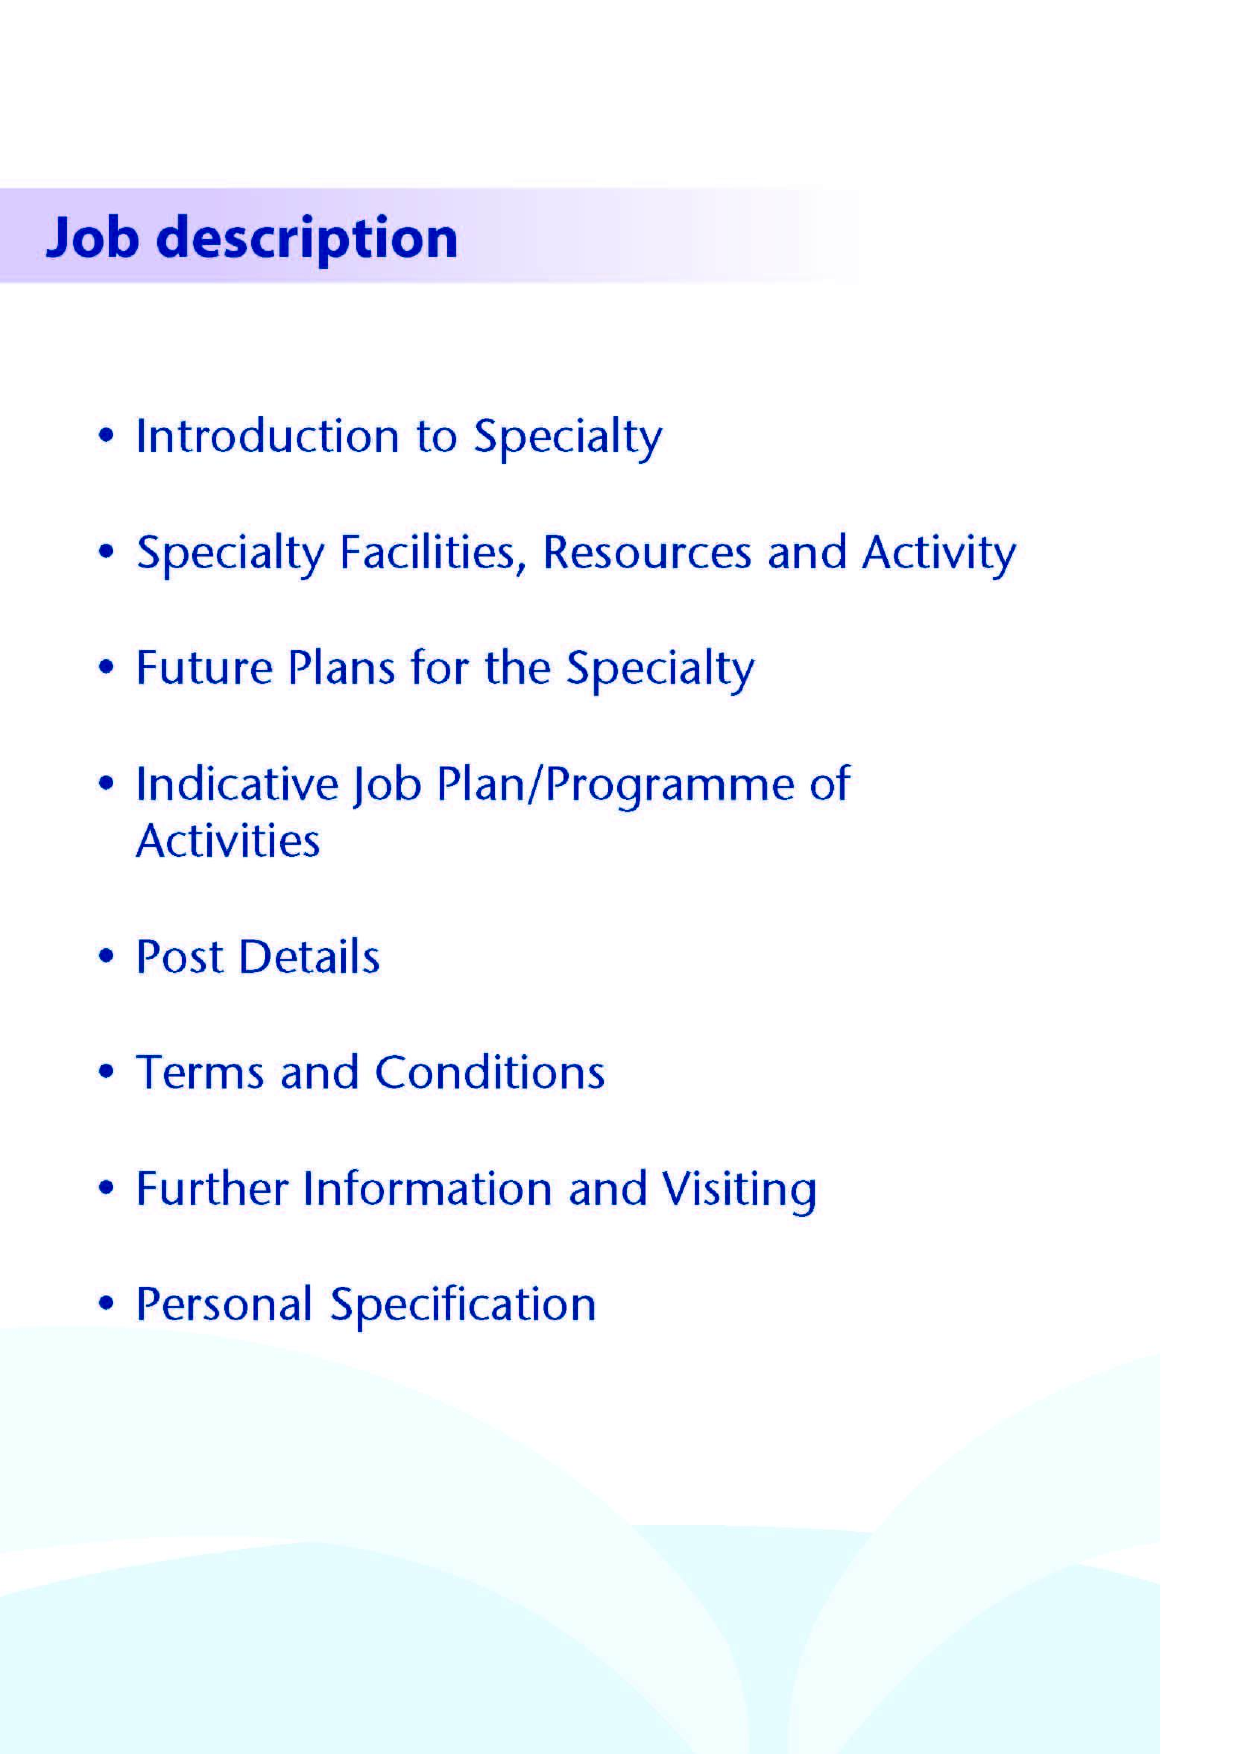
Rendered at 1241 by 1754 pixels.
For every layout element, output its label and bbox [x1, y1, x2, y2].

picture [0, 94, 1160, 1754]
